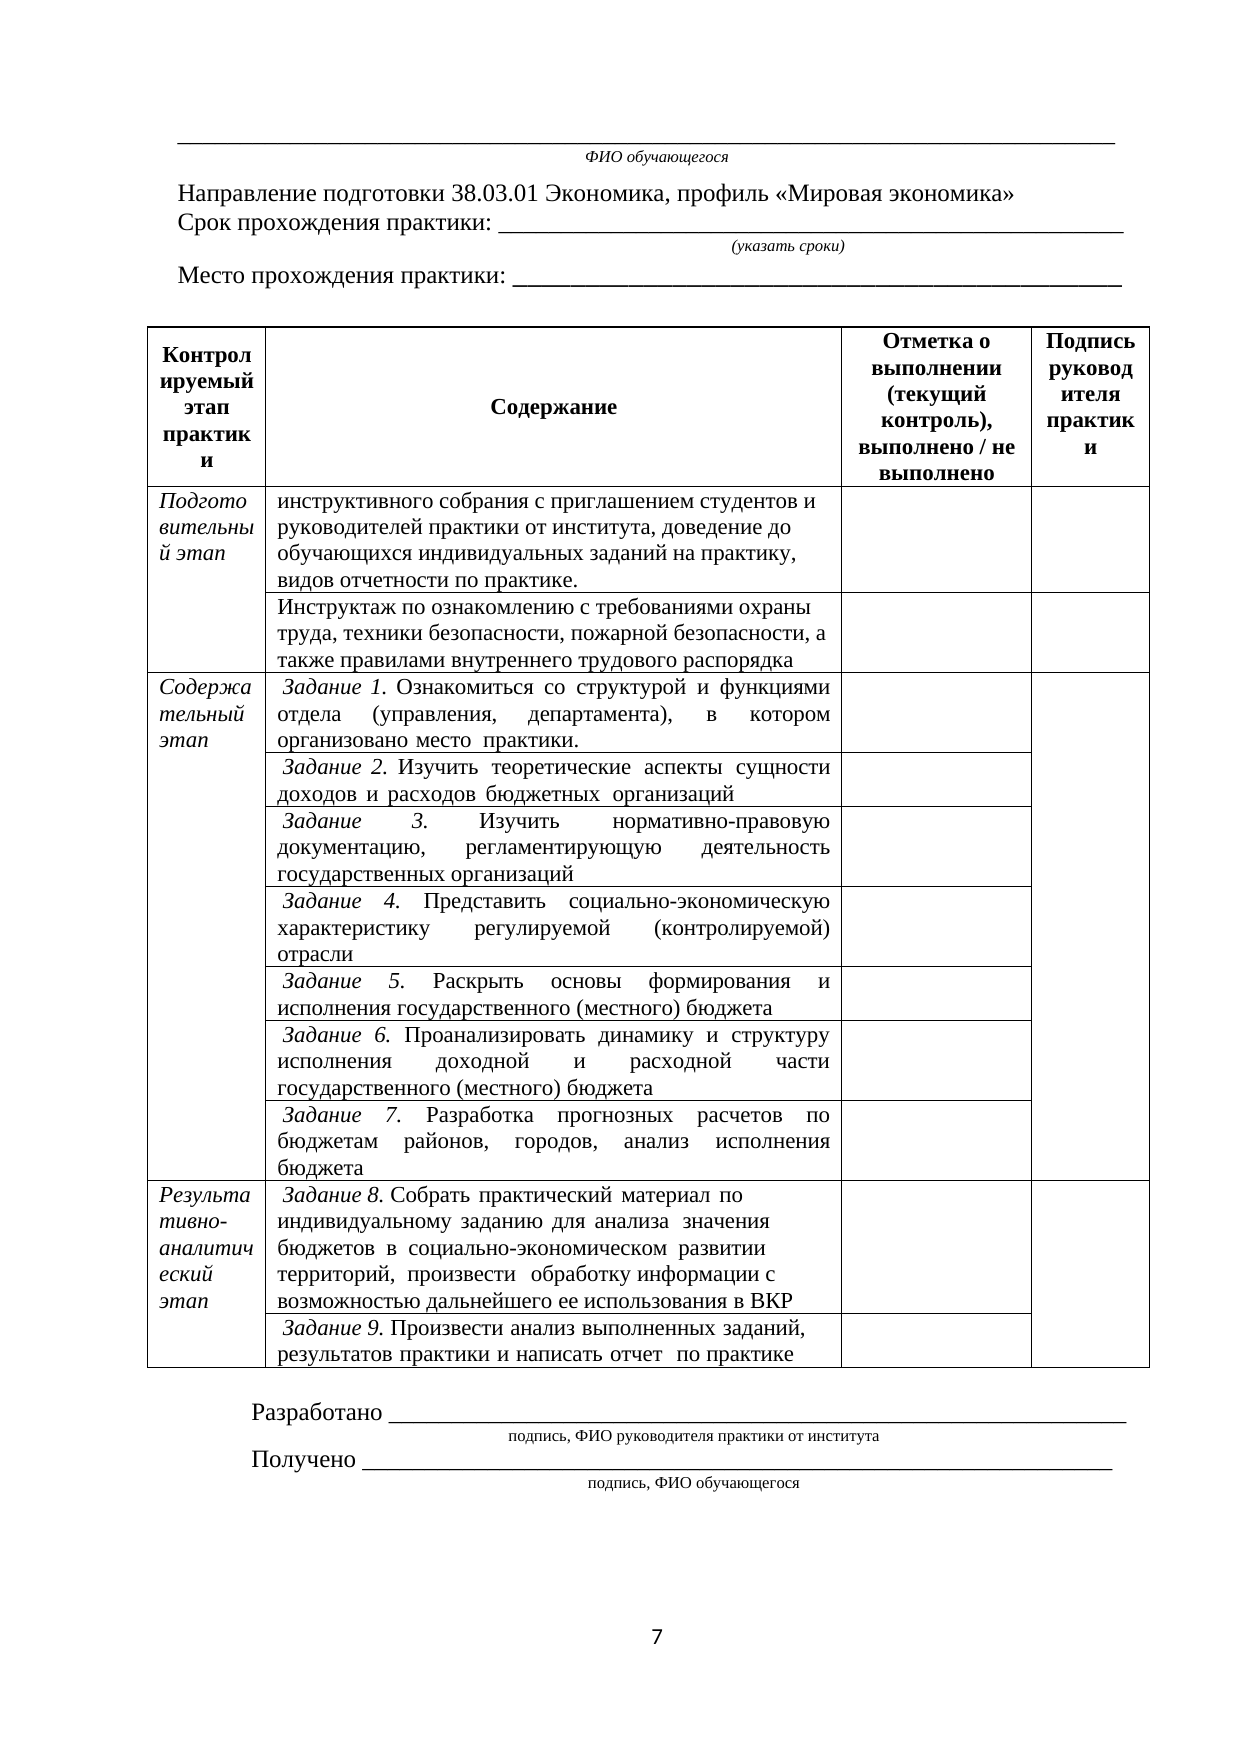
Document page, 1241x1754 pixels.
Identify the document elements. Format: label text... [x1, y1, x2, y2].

table_cell [842, 887, 1031, 966]
table_cell [842, 673, 1031, 752]
text Направление подготовки 38.03.01 Экономика, профиль «Мировая экономика» [177, 178, 1137, 207]
table_cell Задание 2. Изучить теоретические аспекты сущности доходов и расходов бюджетных организаций [266, 753, 841, 806]
text Разработано ___________________________________________________________ [251, 1397, 1137, 1425]
table_cell Задание 1. Ознакомиться со структурой и функциями отдела (управления, департамента), в котором организовано место практики. [266, 673, 841, 752]
table_cell [842, 593, 1031, 672]
table_cell [842, 967, 1031, 1020]
table_cell Задание 3. Изучить нормативно-правовую документацию, регламентирующую деятельность государственных организаций [266, 807, 841, 886]
table_cell [842, 487, 1031, 592]
table_cell Задание 6. Проанализировать динамику и структуру исполнения доходной и расходной части государственного (местного) бюджета [266, 1021, 841, 1100]
table_cell [842, 807, 1031, 886]
table_cell [842, 1021, 1031, 1100]
table_cell инструктивного собрания с приглашением студентов и руководителей практики от института, доведение до обучающихся индивидуальных заданий на практику, видов отчетности по практике. [266, 487, 841, 592]
table_header Контролируемый этап практики [148, 328, 265, 486]
table_header Содержание [266, 328, 841, 486]
text ФИО обучающегося [177, 147, 1137, 166]
table_header Подпись руководителя практики [1032, 328, 1149, 486]
table_cell [1032, 1181, 1149, 1367]
text подпись, ФИО руководителя практики от института [251, 1425, 1137, 1444]
table_cell Результативно- аналитический этап [148, 1181, 265, 1367]
table_cell Задание 4. Представить социально-экономическую характеристику регулируемой (контролируемой) отрасли [266, 887, 841, 966]
text Срок прохождения практики: __________________________________________________ [177, 207, 1137, 236]
table_cell [842, 1181, 1031, 1313]
text подпись, ФИО обучающегося [251, 1473, 1137, 1492]
table_header Отметка о выполнении (текущий контроль), выполнено / не выполнено [842, 328, 1031, 486]
table_cell Инструктаж по ознакомлению с требованиями охраны труда, техники безопасности, пожарной безопасности, а также правилами внутреннего трудового распорядка [266, 593, 841, 672]
table_cell Задание 7. Разработка прогнозных расчетов по бюджетам районов, городов, анализ исполнения бюджета [266, 1101, 841, 1180]
table_cell [1032, 673, 1149, 1180]
text Получено ____________________________________________________________ [251, 1444, 1137, 1473]
text Место прохождения практики: __________________________________________ [177, 255, 1137, 291]
table_cell Задание 8. Собрать практический материал по индивидуальному заданию для анализа значения бюджетов в социально-экономическом развитии территорий, произвести обработку информации с возможностью дальнейшего ее использования в ВКР [266, 1181, 841, 1313]
table_cell Содержательный этап [148, 673, 265, 1180]
text ___________________________________________________________________________ [177, 118, 1137, 147]
table_cell [1032, 487, 1149, 592]
table_cell [1032, 593, 1149, 672]
table_cell Задание 5. Раскрыть основы формирования и исполнения государственного (местного) бюджета [266, 967, 841, 1020]
table_cell [842, 1314, 1031, 1367]
table_cell Подготовительный этап [148, 487, 265, 672]
table_cell Задание 9. Произвести анализ выполненных заданий, результатов практики и написать отчет по практике [266, 1314, 841, 1367]
table_cell [842, 1101, 1031, 1180]
table_cell [842, 753, 1031, 806]
text (указать сроки) [177, 236, 1137, 255]
